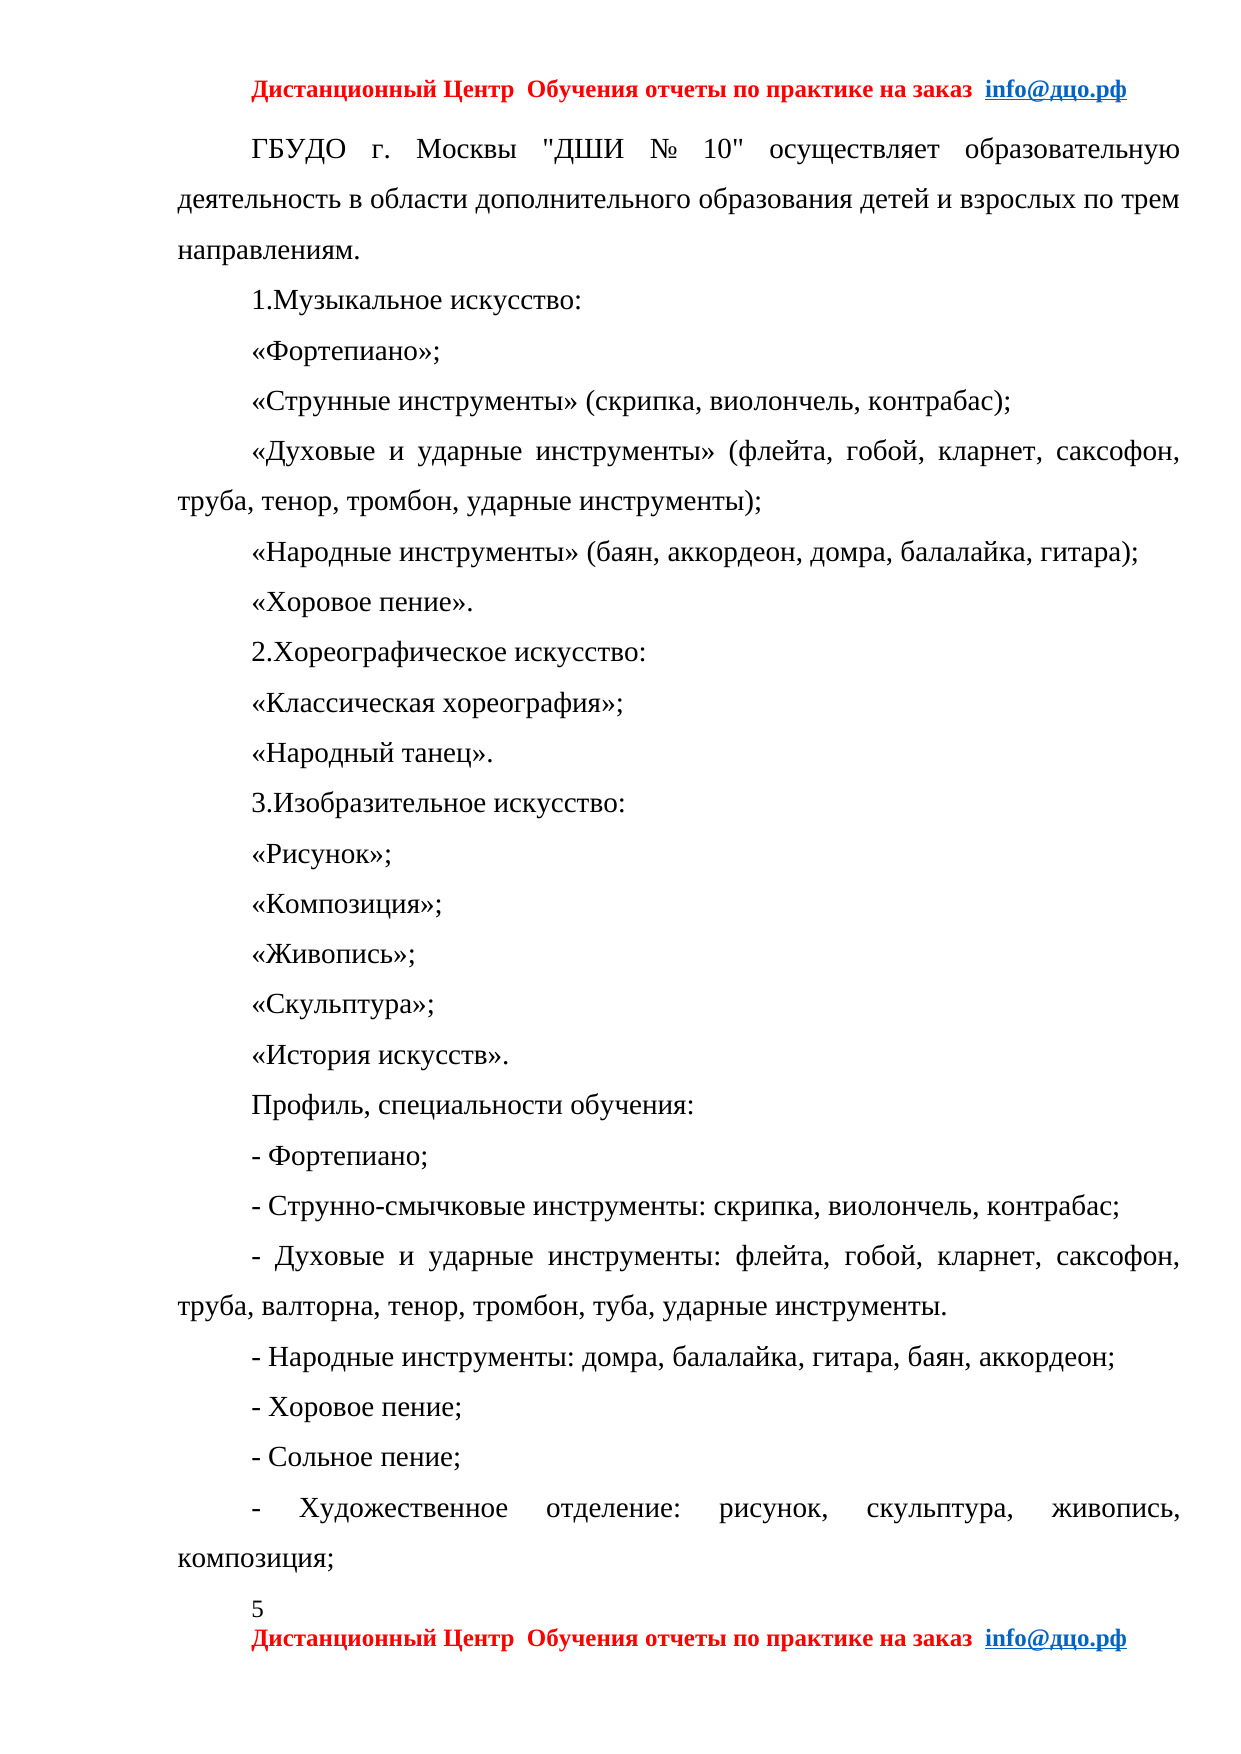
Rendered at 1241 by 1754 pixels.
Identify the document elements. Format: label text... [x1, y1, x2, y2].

text «Живопись»; [177, 936, 1181, 970]
text - Художественное отделение: рисунок, скульптура, живопись, композиция; [177, 1490, 1181, 1574]
text «Фортепиано»; [177, 333, 1181, 366]
text 2.Хореографическое искусство: [177, 634, 1181, 668]
text - Сольное пение; [177, 1439, 1181, 1473]
text «История искусств». [177, 1037, 1181, 1071]
text ГБУДО г. Москвы "ДШИ № 10" осуществляет образовательную деятельность в области дополнительного образования детей и взрослых по трем направлениям. [177, 131, 1181, 266]
text «Классическая хореография»; [177, 685, 1181, 718]
text «Народный танец». [177, 735, 1181, 769]
text «Хоровое пение». [177, 584, 1181, 618]
text - Струнно-смычковые инструменты: скрипка, виолончель, контрабас; [177, 1188, 1181, 1221]
text «Скульптура»; [177, 987, 1181, 1020]
text «Рисунок»; [177, 836, 1181, 869]
text Профиль, специальности обучения: [177, 1087, 1181, 1121]
text 3.Изобразительное искусство: [177, 785, 1181, 819]
text «Струнные инструменты» (скрипка, виолончель, контрабас); [177, 383, 1181, 416]
text - Хоровое пение; [177, 1389, 1181, 1423]
text «Духовые и ударные инструменты» (флейта, гобой, кларнет, саксофон, труба, тенор, тромбон, ударные инструменты); [177, 433, 1181, 517]
text «Композиция»; [177, 886, 1181, 919]
text 1.Музыкальное искусство: [177, 282, 1181, 316]
text - Народные инструменты: домра, балалайка, гитара, баян, аккордеон; [177, 1339, 1181, 1372]
text «Народные инструменты» (баян, аккордеон, домра, балалайка, гитара); [177, 534, 1181, 567]
text - Фортепиано; [177, 1138, 1181, 1171]
text - Духовые и ударные инструменты: флейта, гобой, кларнет, саксофон, труба, валторна, тенор, тромбон, туба, ударные инструменты. [177, 1238, 1181, 1322]
